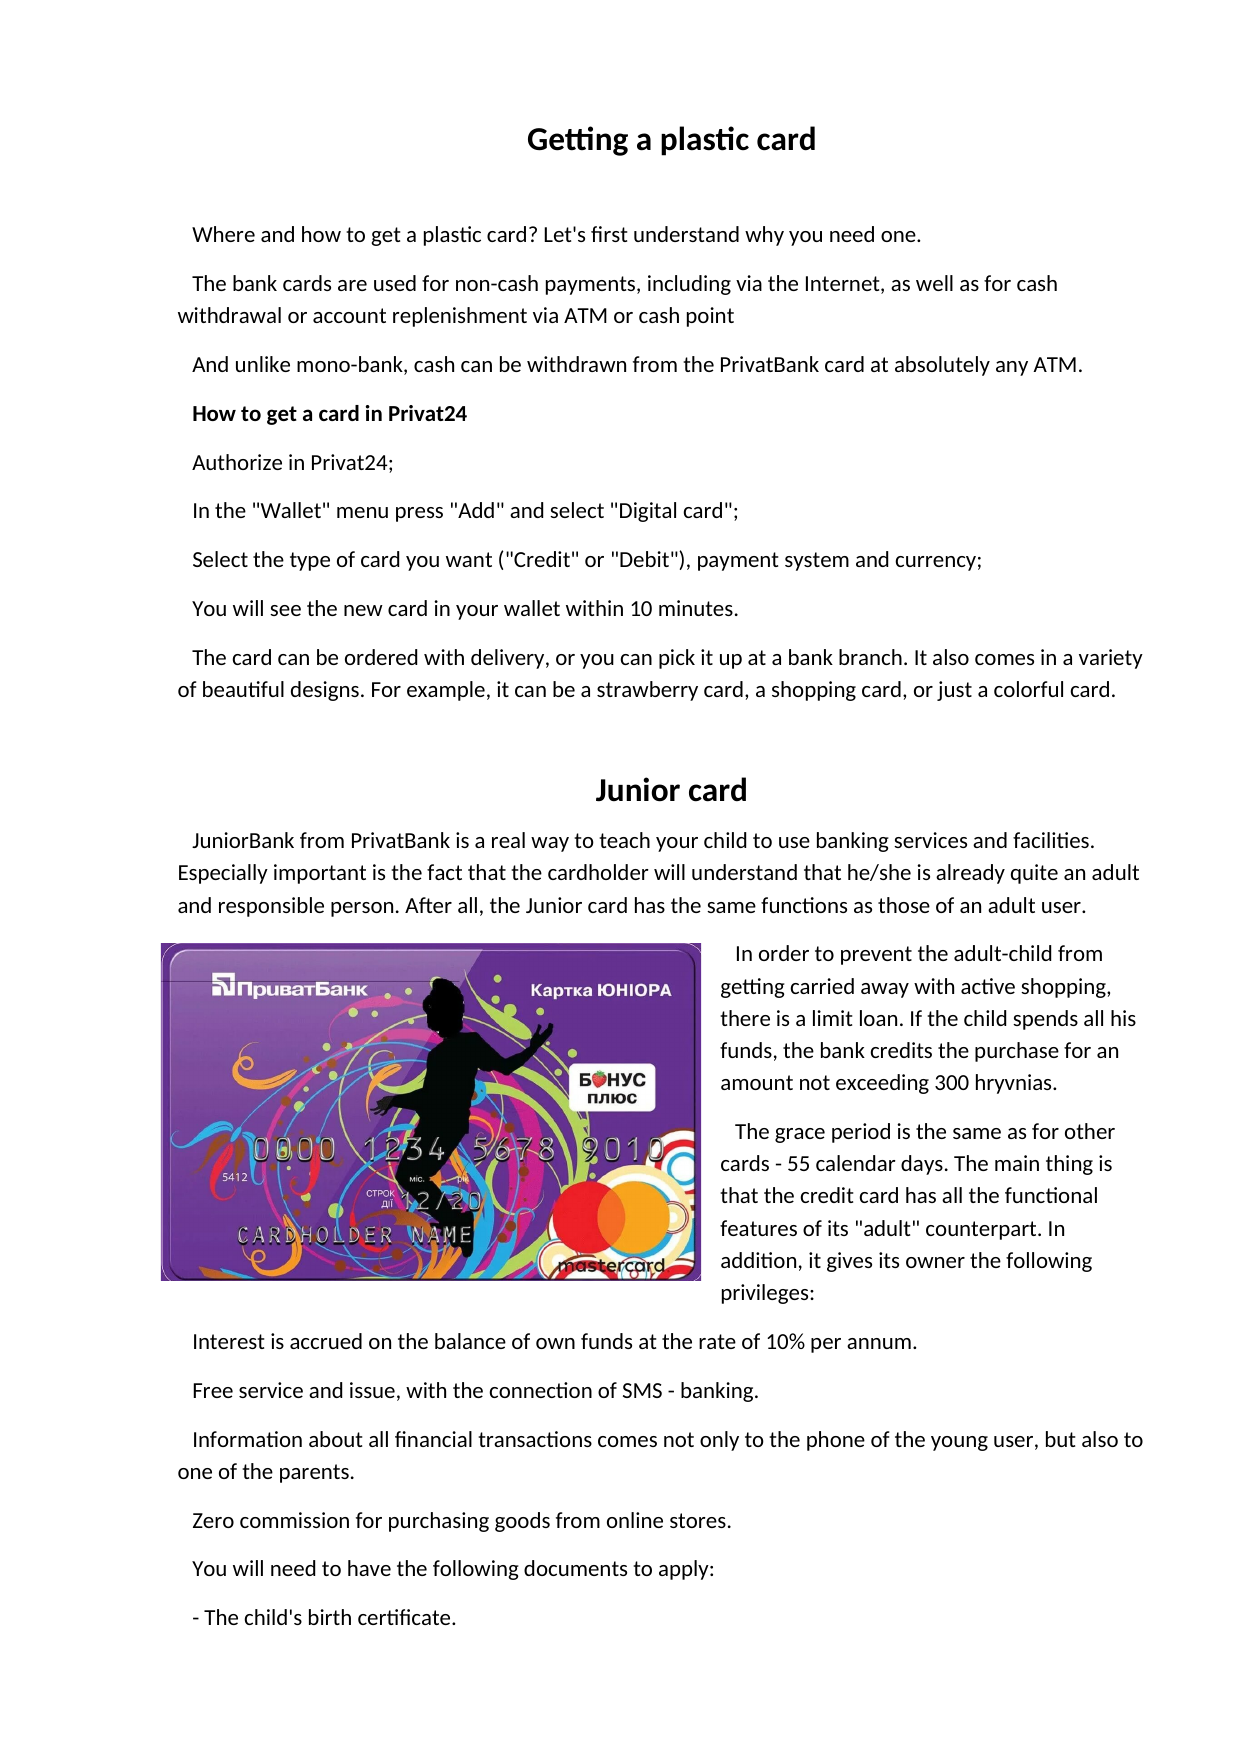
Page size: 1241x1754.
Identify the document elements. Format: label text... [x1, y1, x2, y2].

text The grace period is the same as for other cards - 55 calendar days. The main thing is that the credit card has all the functional features of its "adult" counterpart. In addition, it gives its owner the following privileges: [177, 1117, 1152, 1306]
text The card can be ordered with delivery, or you can pick it up at a bank branch. It also comes in a variety of beautiful designs. For example, it can be a strawberry card, a shopping card, or just a colorful card. [177, 643, 1152, 703]
text And unlike mono-bank, cash can be withdrawn from the PrivatBank card at absolutely any ATM. [177, 350, 1152, 378]
text Authorize in Privat24; [177, 448, 1152, 476]
text How to get a card in Privat24 [177, 399, 1152, 427]
text In order to prevent the adult-child from getting carried away with active shopping, there is a limit loan. If the child spends all his funds, the bank credits the purchase for an amount not exceeding 300 hryvnias. [177, 939, 1152, 1096]
text JuniorBank from PrivatBank is a real way to teach your child to use banking services and facilities. Especially important is the fact that the cardholder will understand that he/she is already quite an adult and responsible person. After all, the Junior card has the same functions as those of an adult user. [177, 826, 1152, 919]
text Where and how to get a plastic card? Let's first understand why you need one. [177, 220, 1152, 248]
text Free service and issue, with the connection of SMS - banking. [177, 1376, 1152, 1404]
text - The child's birth certificate. [177, 1603, 1152, 1631]
text You will see the new card in your wallet within 10 minutes. [177, 594, 1152, 622]
text Information about all financial transactions comes not only to the phone of the young user, but also to one of the parents. [177, 1425, 1152, 1485]
picture [160, 943, 702, 1281]
text You will need to have the following documents to apply: [177, 1554, 1152, 1583]
text The bank cards are used for non-cash payments, including via the Internet, as well as for cash withdrawal or account replenishment via ATM or cash point [177, 269, 1152, 329]
text Zero commission for purchasing goods from online stores. [177, 1506, 1152, 1534]
text Getting a plastic card [177, 118, 1152, 159]
text Interest is accrued on the balance of own funds at the rate of 10% per annum. [177, 1327, 1152, 1355]
text Select the type of card you want ("Credit" or "Debit"), payment system and currency; [177, 546, 1152, 573]
text Junior card [177, 769, 1152, 810]
text In the "Wallet" menu press "Add" and select "Digital card"; [177, 497, 1152, 525]
